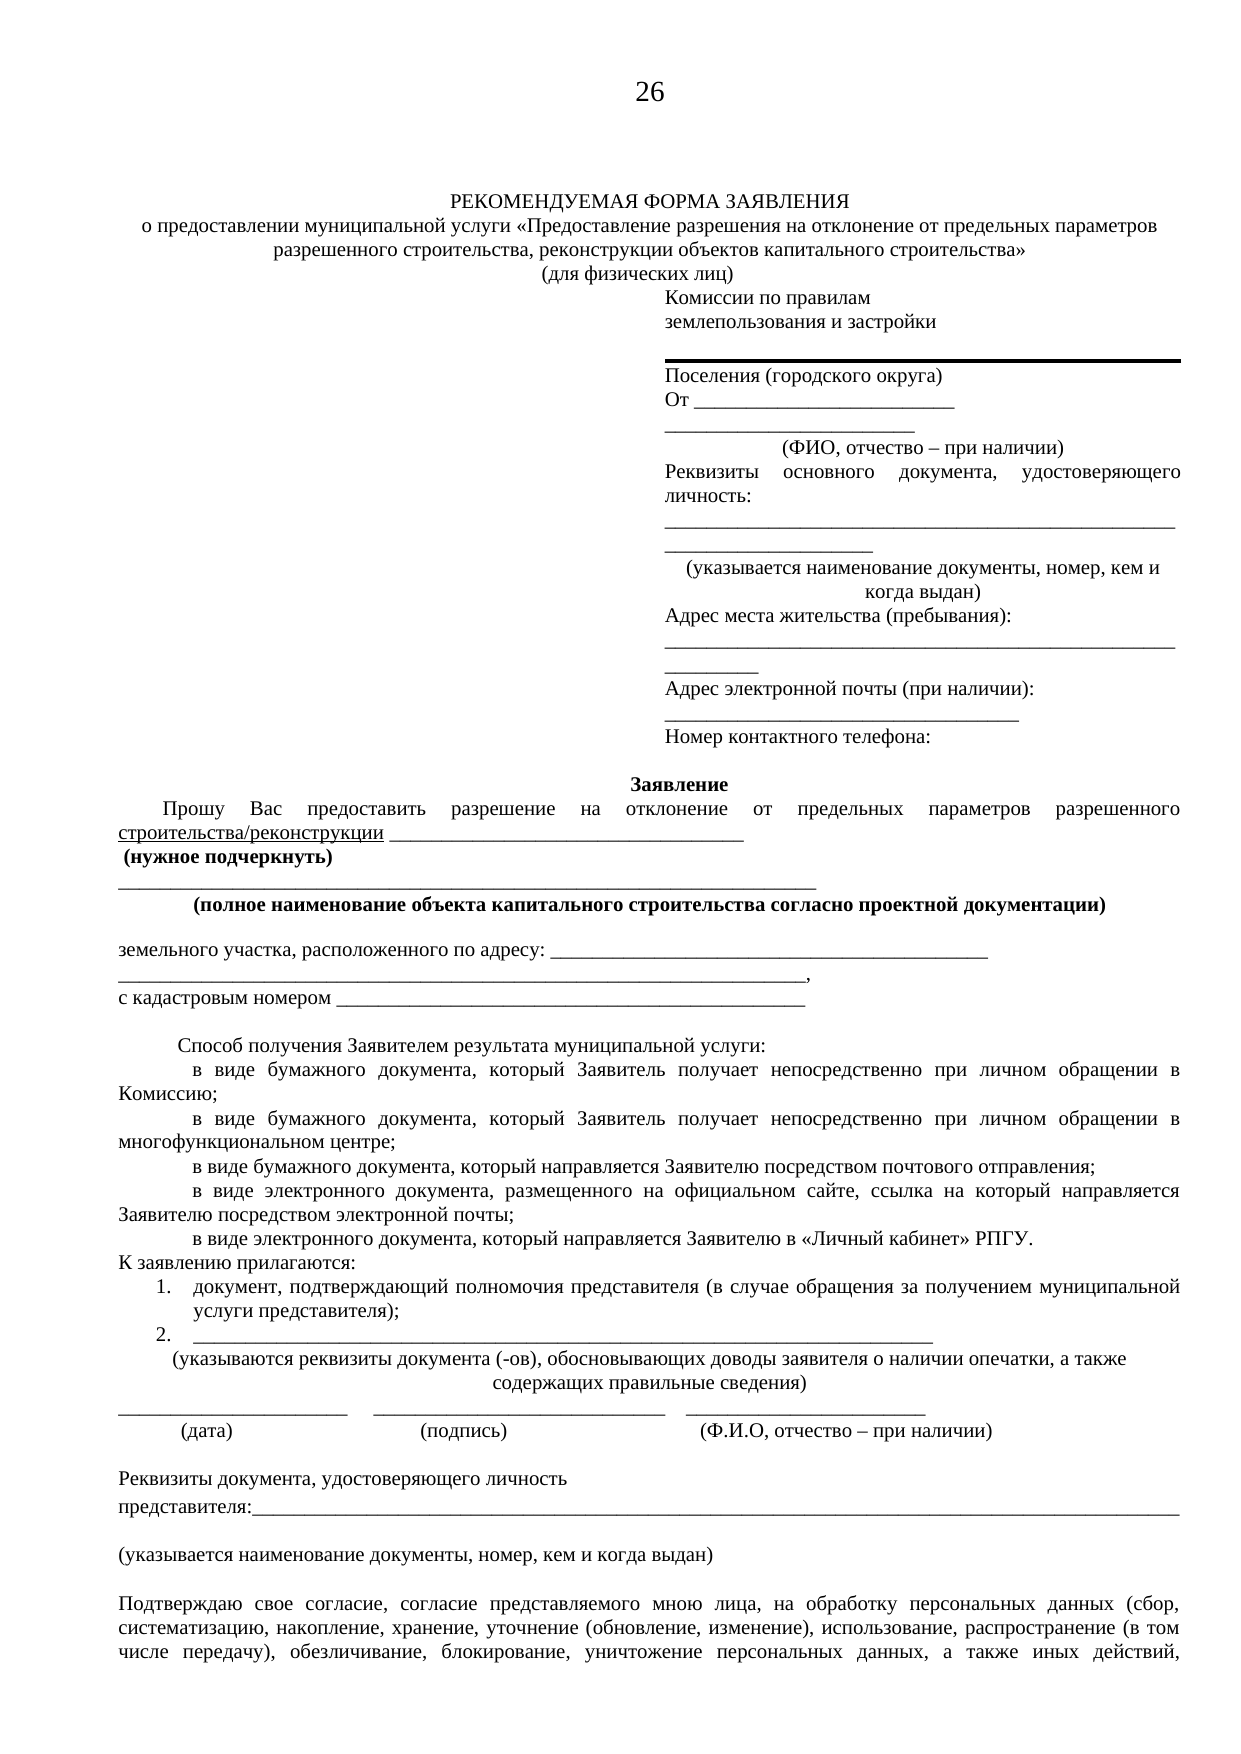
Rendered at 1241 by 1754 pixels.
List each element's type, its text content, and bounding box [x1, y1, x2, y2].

text ________________________ [664, 411, 1181, 435]
text (для физических лиц) [118, 261, 1181, 285]
text Реквизиты основного документа, удостоверяющего личность: [664, 459, 1181, 507]
text землепользования и застройки [664, 309, 1181, 333]
text (полное наименование объекта капитального строительства согласно проектной документации) [118, 892, 1181, 916]
text (нужное подчеркнуть) [118, 844, 1181, 868]
text земельного участка, расположенного по адресу: __________________________________________ [118, 937, 1181, 961]
text (указывается наименование документы, номер, кем и когда выдан) [118, 1542, 1181, 1566]
text (ФИО, отчество – при наличии) [664, 435, 1181, 459]
text в виде электронного документа, размещенного на официальном сайте, ссылка на который направляется Заявителю посредством электронной почты; [118, 1178, 1181, 1226]
text в виде электронного документа, который направляется Заявителю в «Личный кабинет» РПГУ. [118, 1226, 1181, 1250]
text От _________________________ [664, 387, 1181, 411]
text Способ получения Заявителем результата муниципальной услуги: [118, 1033, 1181, 1057]
text в виде бумажного документа, который Заявитель получает непосредственно при личном обращении в Комиссию; [118, 1057, 1181, 1105]
text о предоставлении муниципальной услуги «Предоставление разрешения на отклонение от предельных параметров разрешенного строительства, реконструкции объектов капитального строительства» [118, 213, 1181, 261]
text Реквизиты документа, удостоверяющего личность представителя:_________________________________________________________________________________________ [118, 1466, 1181, 1518]
text Номер контактного телефона: [664, 724, 1181, 748]
list документ, подтверждающий полномочия представителя (в случае обращения за получением муниципальной услуги представителя); [156, 1274, 1181, 1322]
text в виде бумажного документа, который направляется Заявителю посредством почтового отправления; [118, 1153, 1181, 1178]
list _______________________________________________________________________ [156, 1322, 1181, 1346]
text с кадастровым номером _____________________________________________ [118, 985, 1181, 1009]
text Адрес электронной почты (при наличии): [664, 676, 1181, 699]
text Прошу Вас предоставить разрешение на отклонение от предельных параметров разрешенного строительства/реконструкции __________________________________ [118, 796, 1181, 844]
text (дата) (подпись) (Ф.И.О, отчество – при наличии) [118, 1418, 1181, 1442]
text _____________________________________________________________________ [664, 507, 1181, 555]
text Поселения (городского округа) [664, 363, 1181, 387]
text ______________________ ____________________________ _______________________ [118, 1394, 1181, 1418]
text в виде бумажного документа, который Заявитель получает непосредственно при личном обращении в многофункциональном центре; [118, 1105, 1181, 1153]
text К заявлению прилагаются: [118, 1250, 1181, 1274]
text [118, 1591, 1181, 1663]
text ___________________________________________________________________ [118, 868, 1181, 892]
text РЕКОМЕНДУЕМАЯ ФОРМА ЗАЯВЛЕНИЯ [118, 189, 1181, 213]
text __________________________________________________________________, [118, 961, 1181, 985]
text __________________________________________________________ [664, 627, 1181, 676]
text Заявление [118, 772, 1181, 796]
text __________________________________ [664, 699, 1181, 724]
text (указываются реквизиты документа (-ов), обосновывающих доводы заявителя о наличии опечатки, а также содержащих правильные сведения) [118, 1346, 1181, 1394]
text Адрес места жительства (пребывания): [664, 603, 1181, 627]
text Комиссии по правилам [664, 285, 1181, 309]
text (указывается наименование документы, номер, кем и когда выдан) [664, 555, 1181, 603]
